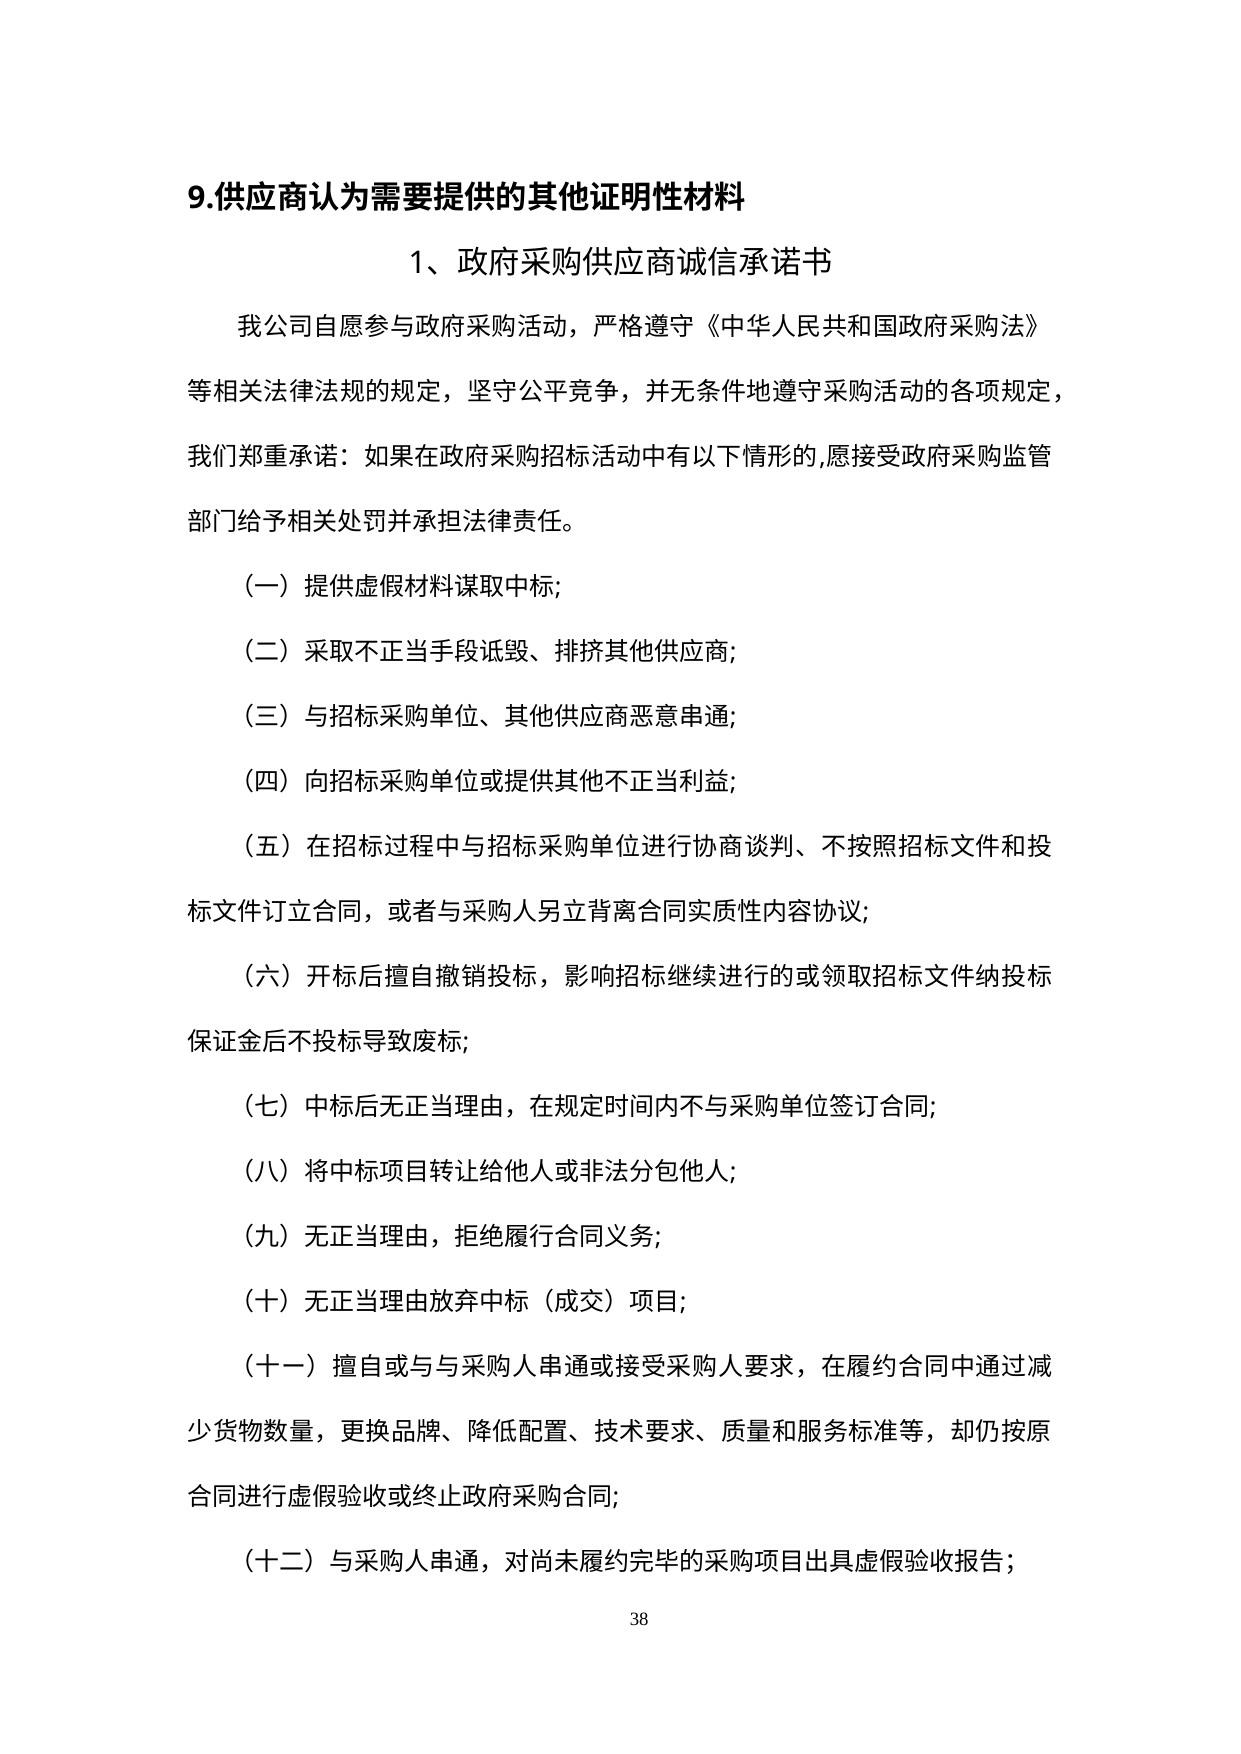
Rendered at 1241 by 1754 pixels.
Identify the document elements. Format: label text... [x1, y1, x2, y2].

text （二）采取不正当手段诋毁、排挤其他供应商; [187, 617, 1053, 682]
text （八）将中标项目转让给他人或非法分包他人; [187, 1137, 1053, 1202]
text 1、政府采购供应商诚信承诺书 [187, 227, 1053, 292]
text 我公司自愿参与政府采购活动，严格遵守《中华人民共和国政府采购法》等相关法律法规的规定，坚守公平竞争，并无条件地遵守采购活动的各项规定，我们郑重承诺：如果在政府采购招标活动中有以下情形的,愿接受政府采购监管部门给予相关处罚并承担法律责任。 [187, 292, 1053, 552]
text （三）与招标采购单位、其他供应商恶意串通; [187, 682, 1053, 747]
text （七）中标后无正当理由，在规定时间内不与采购单位签订合同; [187, 1072, 1053, 1137]
text （九）无正当理由，拒绝履行合同义务; [187, 1202, 1053, 1267]
text （一）提供虚假材料谋取中标; [187, 552, 1053, 617]
text （十二）与采购人串通，对尚未履约完毕的采购项目出具虚假验收报告； [187, 1527, 1053, 1592]
text （十ー）擅自或与与采购人串通或接受采购人要求，在履约合同中通过减少货物数量，更换品牌、降低配置、技术要求、质量和服务标准等，却仍按原合同进行虚假验收或终止政府采购合同; [187, 1332, 1053, 1527]
text （四）向招标采购单位或提供其他不正当利益; [187, 747, 1053, 812]
list 9.供应商认为需要提供的其他证明性材料 [187, 162, 1053, 227]
text （五）在招标过程中与招标采购单位进行协商谈判、不按照招标文件和投标文件订立合同，或者与采购人另立背离合同实质性内容协议; [187, 812, 1053, 942]
text （十）无正当理由放弃中标（成交）项目; [187, 1267, 1053, 1332]
text （六）开标后擅自撤销投标，影响招标继续进行的或领取招标文件纳投标保证金后不投标导致废标; [187, 942, 1053, 1072]
